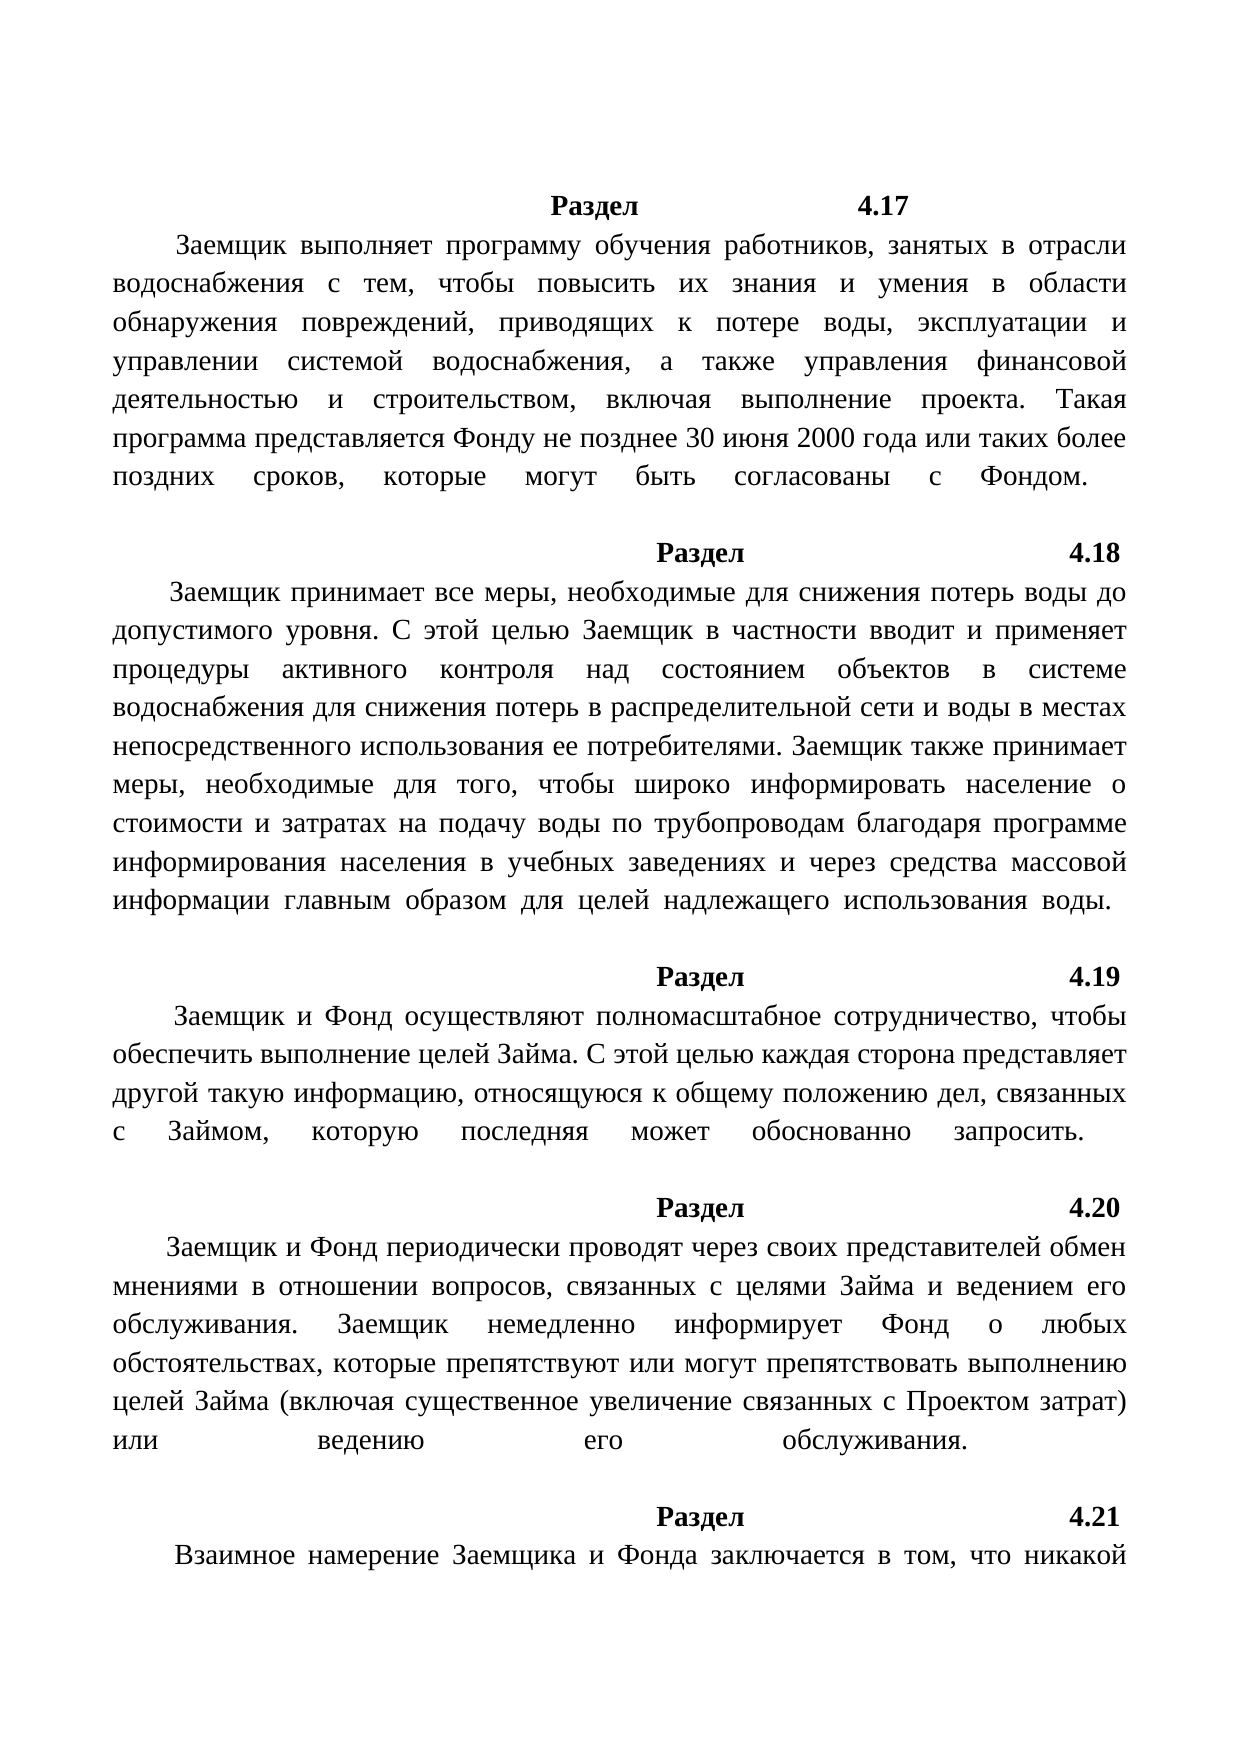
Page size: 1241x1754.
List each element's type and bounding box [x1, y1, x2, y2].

text [112, 150, 1128, 1571]
